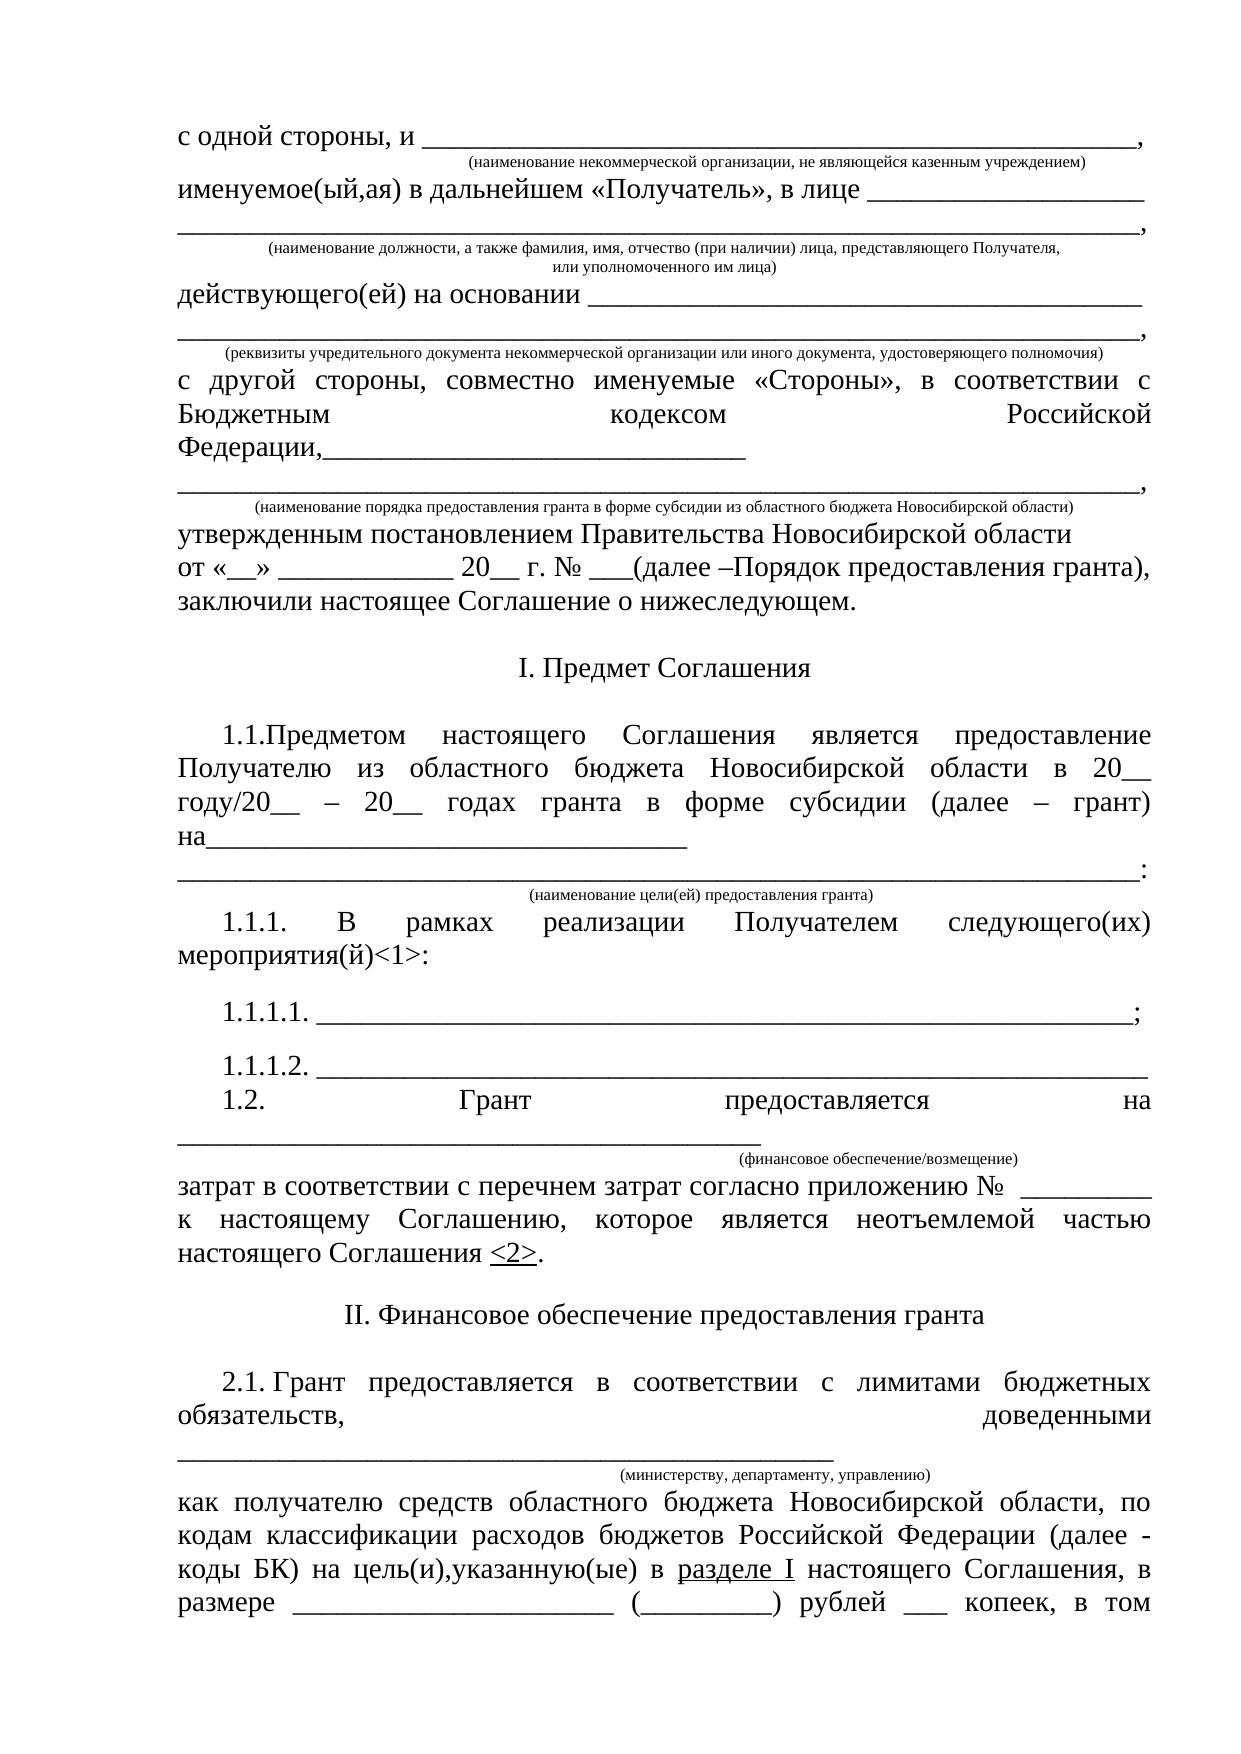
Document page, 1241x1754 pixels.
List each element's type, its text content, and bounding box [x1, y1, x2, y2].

text именуемое(ый,ая) в дальнейшем «Получатель», в лице ___________________ [177, 171, 1152, 204]
text от «__» ____________ 20__ г. № ___(далее –Порядок предоставления гранта), заключили настоящее Соглашение о нижеследующем. [177, 549, 1152, 616]
text __________________________________________________________________, [177, 310, 1152, 343]
text утвержденным постановлением Правительства Новосибирской области [177, 516, 1152, 549]
text 1.1.1.2. _________________________________________________________ [177, 1048, 1152, 1082]
text __________________________________________________________________, [177, 463, 1152, 497]
text затрат в соответствии с перечнем затрат согласно приложению № _________ к настоящему Соглашению, которое является неотъемлемой частью настоящего Соглашения <2>. [177, 1168, 1152, 1269]
text (наименование порядка предоставления гранта в форме субсидии из областного бюджета Новосибирской области) [177, 497, 1152, 516]
text 2.1. Грант предоставляется в соответствии с лимитами бюджетных обязательств, доведенными _____________________________________________ [177, 1364, 1152, 1464]
text 1.2. Грант предоставляется на ________________________________________ [177, 1082, 1152, 1149]
text (министерству, департаменту, управлению) [177, 1464, 1152, 1484]
text с одной стороны, и _________________________________________________, [177, 118, 1152, 152]
text 1.1.1.1. ________________________________________________________; [177, 994, 1152, 1027]
text или уполномоченного им лица) [177, 257, 1152, 276]
text (наименование цели(ей) предоставления гранта) [177, 885, 1152, 904]
text действующего(ей) на основании ______________________________________ [177, 276, 1152, 310]
text (финансовое обеспечение/возмещение) [177, 1149, 1152, 1168]
text __________________________________________________________________: [177, 851, 1152, 885]
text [177, 1484, 1152, 1618]
text 1.1.Предметом настоящего Соглашения является предоставление Получателю из областного бюджета Новосибирской области в 20__ году/20__ – 20__ годах гранта в форме субсидии (далее – грант) на_________________________________ [177, 717, 1152, 851]
text __________________________________________________________________, [177, 204, 1152, 238]
text (наименование некоммерческой организации, не являющейся казенным учреждением) [177, 152, 1152, 171]
text II. Финансовое обеспечение предоставления гранта [177, 1297, 1152, 1330]
text (наименование должности, а также фамилия, имя, отчество (при наличии) лица, представляющего Получателя, [177, 238, 1152, 257]
text (реквизиты учредительного документа некоммерческой организации или иного документа, удостоверяющего полномочия) [177, 343, 1152, 362]
text 1.1.1. В рамках реализации Получателем следующего(их) мероприятия(й)<1>: [177, 904, 1152, 971]
text с другой стороны, совместно именуемые «Стороны», в соответствии с Бюджетным кодексом Российской Федерации,_____________________________ [177, 362, 1152, 463]
text I. Предмет Соглашения [177, 650, 1152, 683]
